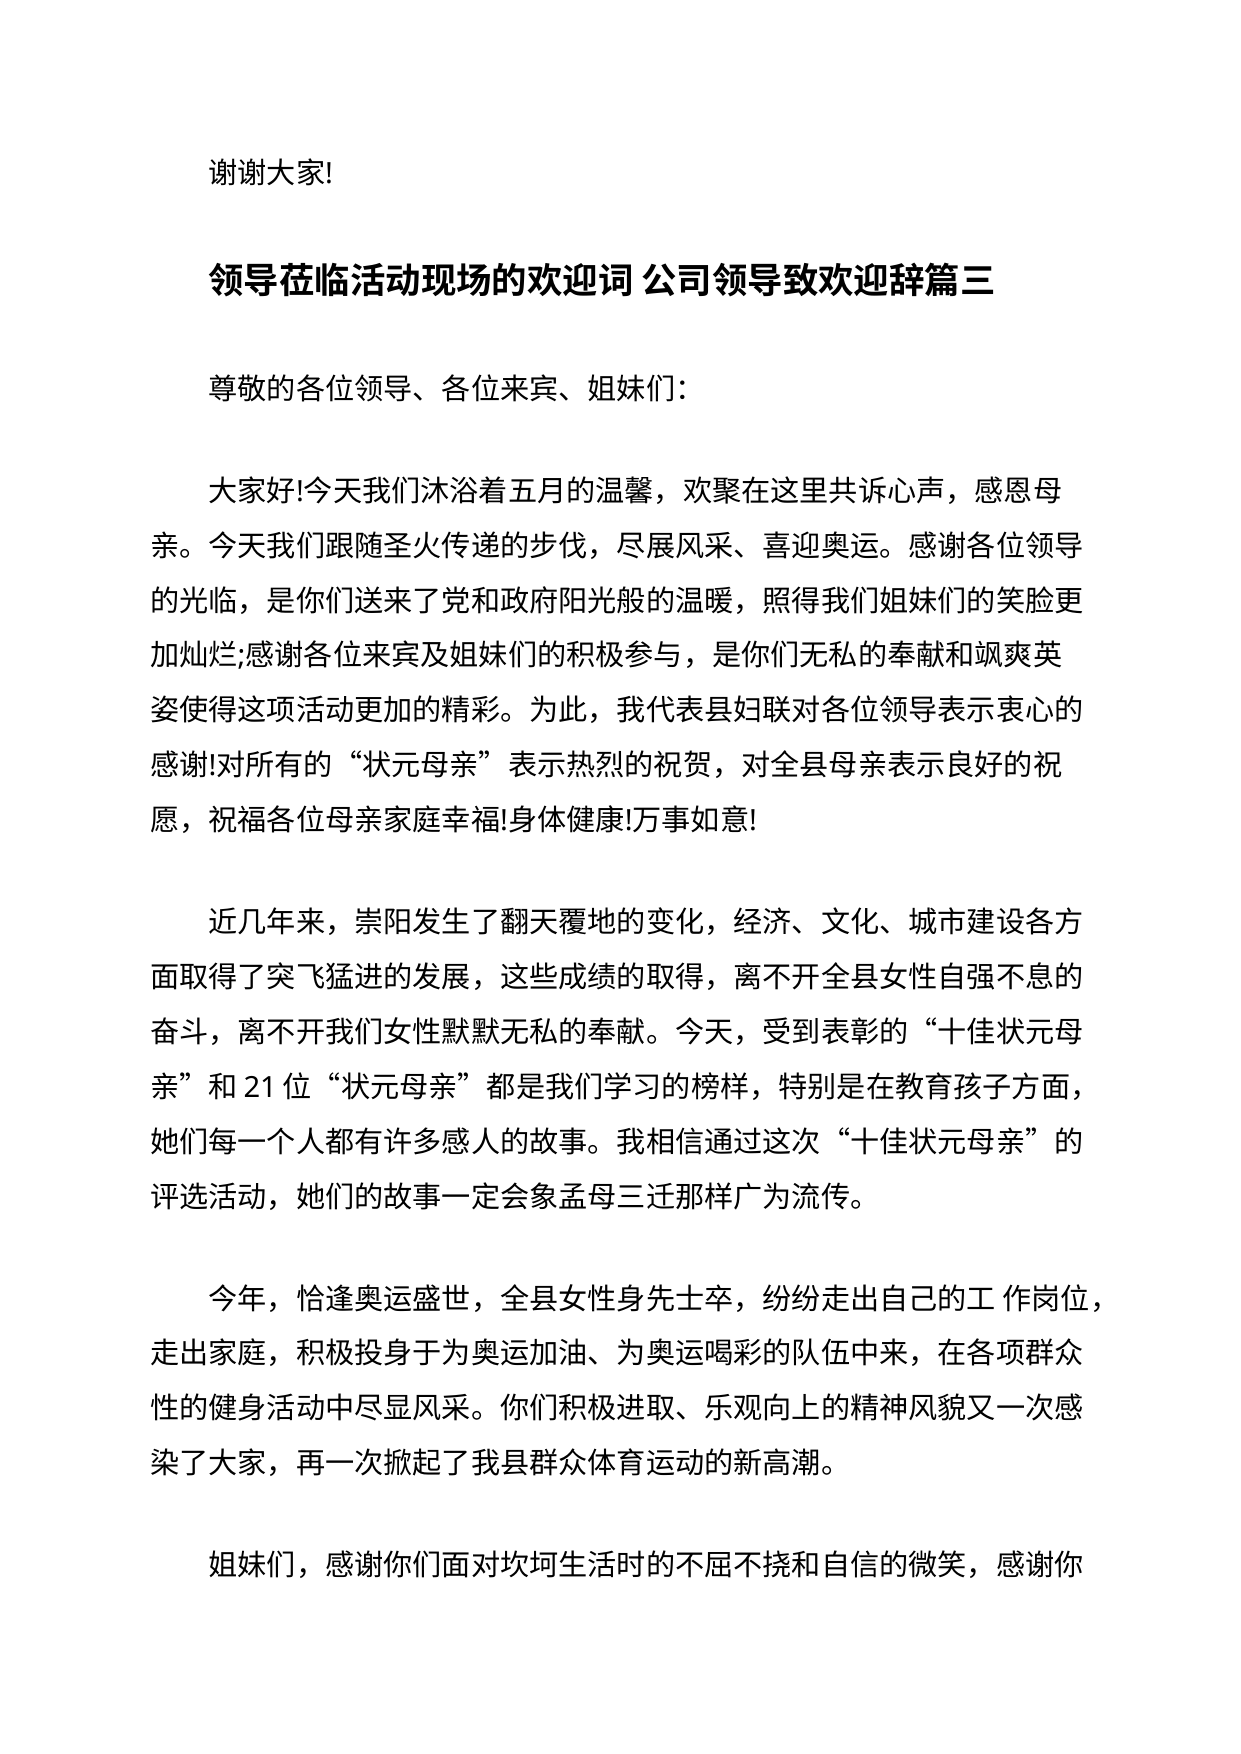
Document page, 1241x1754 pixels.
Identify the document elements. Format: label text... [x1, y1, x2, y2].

text 领导莅临活动现场的欢迎词 公司领导致欢迎辞篇三 [150, 252, 1090, 303]
text 尊敬的各位领导、各位来宾、姐妹们： [150, 365, 1090, 408]
text 近几年来，崇阳发生了翻天覆地的变化，经济、文化、城市建设各方面取得了突飞猛进的发展，这些成绩的取得，离不开全县女性自强不息的奋斗，离不开我们女性默默无私的奉献。今天，受到表彰的“十佳状元母亲”和21位“状元母亲”都是我们学习的榜样，特别是在教育孩子方面，她们每一个人都有许多感人的故事。我相信通过这次“十佳状元母亲”的评选活动，她们的故事一定会象孟母三迁那样广为流传。 [150, 899, 1090, 1216]
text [150, 1542, 1090, 1584]
text 谢谢大家! [150, 150, 1090, 192]
text 大家好!今天我们沐浴着五月的温馨，欢聚在这里共诉心声，感恩母亲。今天我们跟随圣火传递的步伐，尽展风采、喜迎奥运。感谢各位领导的光临，是你们送来了党和政府阳光般的温暖，照得我们姐妹们的笑脸更加灿烂;感谢各位来宾及姐妹们的积极参与，是你们无私的奉献和飒爽英姿使得这项活动更加的精彩。为此，我代表县妇联对各位领导表示衷心的感谢!对所有的“状元母亲”表示热烈的祝贺，对全县母亲表示良好的祝愿，祝福各位母亲家庭幸福!身体健康!万事如意! [150, 467, 1090, 839]
text 今年，恰逢奥运盛世，全县女性身先士卒，纷纷走出自己的工 作岗位，走出家庭，积极投身于为奥运加油、为奥运喝彩的队伍中来，在各项群众性的健身活动中尽显风采。你们积极进取、乐观向上的精神风貌又一次感染了大家，再一次掀起了我县群众体育运动的新高潮。 [150, 1275, 1090, 1482]
